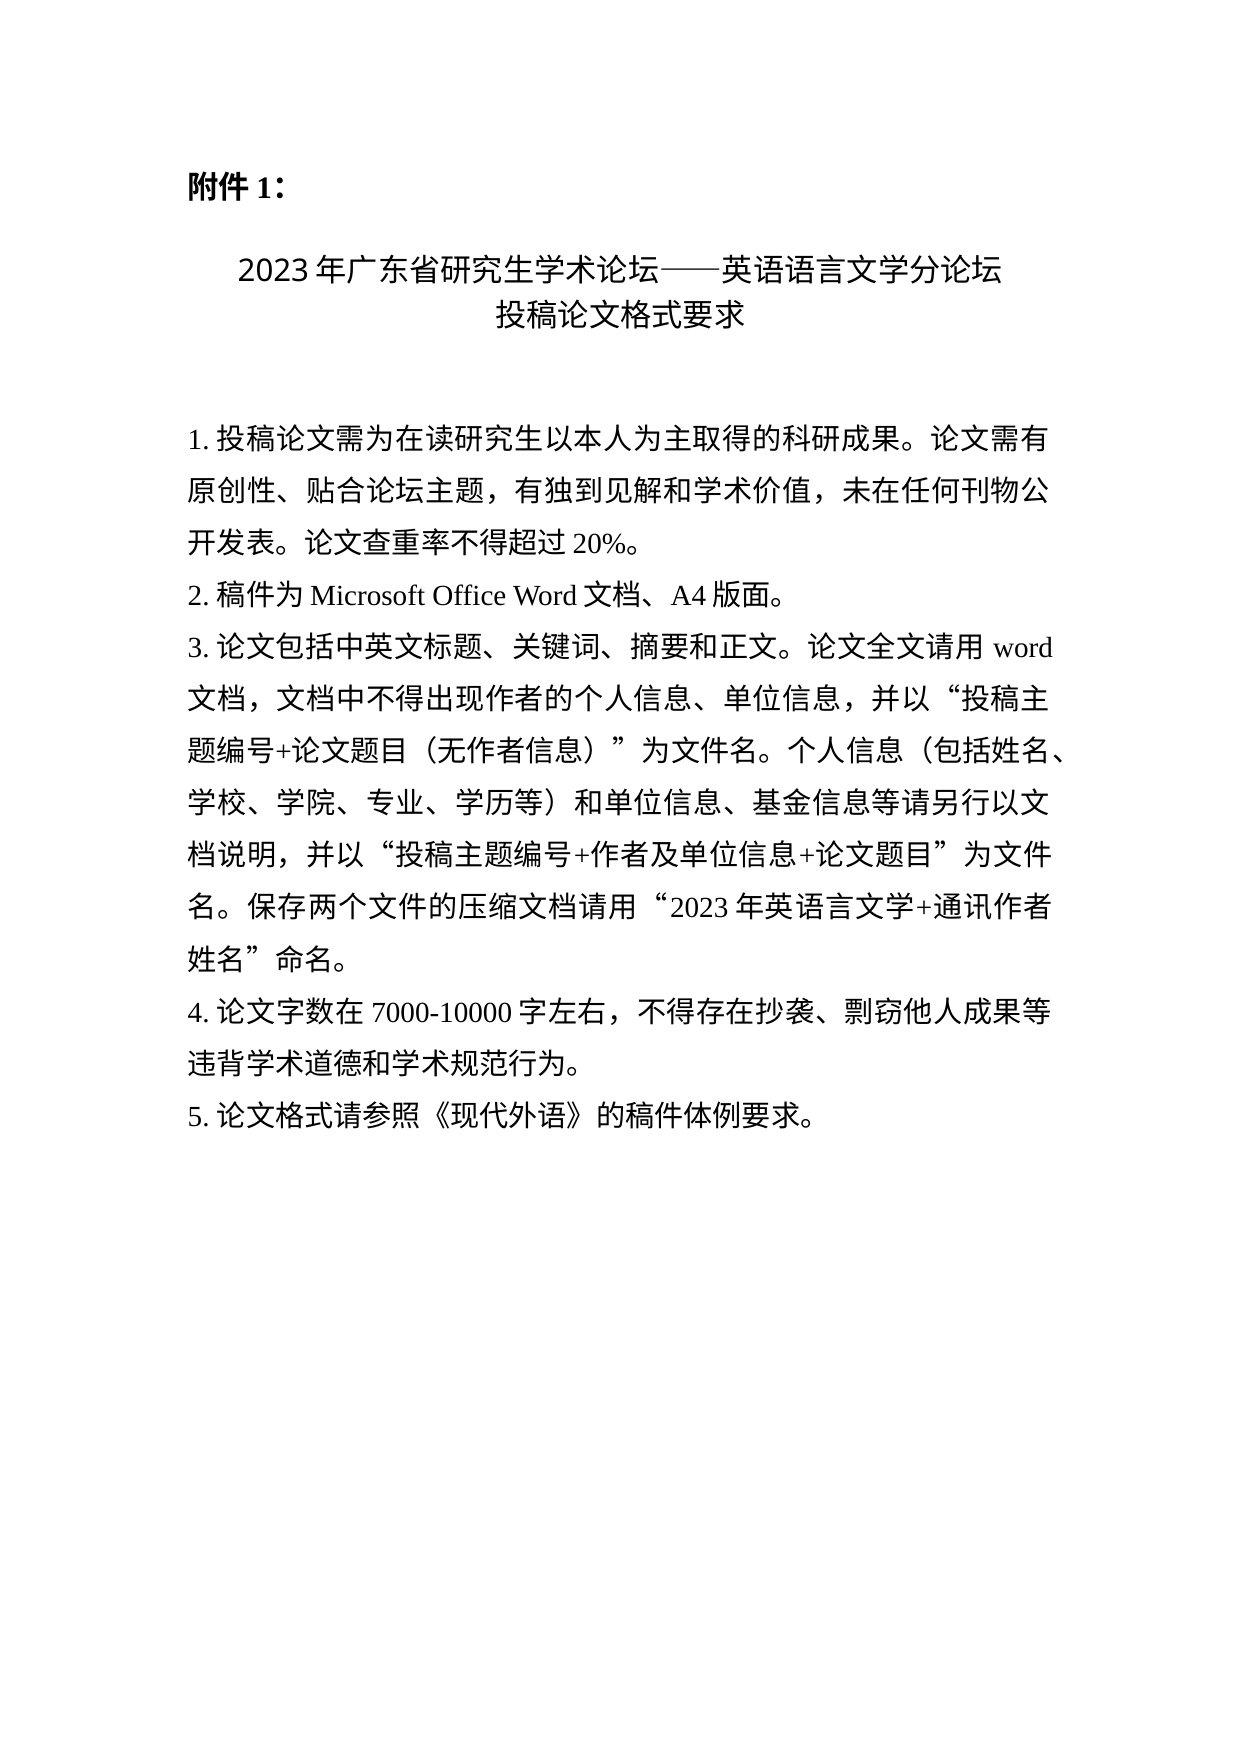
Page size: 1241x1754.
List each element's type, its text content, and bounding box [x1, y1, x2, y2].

text 2023年广东省研究生学术论坛——英语语言文学分论坛 [187, 245, 1053, 290]
list 论文包括中英文标题、关键词、摘要和正文。论文全文请用word文档，文档中不得出现作者的个人信息、单位信息，并以“投稿主题编号+论文题目（无作者信息）”为文件名。个人信息（包括姓名、学校、学院、专业、学历等）和单位信息、基金信息等请另行以文档说明，并以“投稿主题编号+作者及单位信息+论文题目”为文件名。保存两个文件的压缩文档请用“2023年英语言文学+通讯作者姓名”命名。 [187, 616, 1053, 980]
list 论文格式请参照《现代外语》的稿件体例要求。 [187, 1084, 1053, 1137]
list 稿件为Microsoft Office Word文档、A4版面。 [187, 564, 1053, 616]
list 投稿论文需为在读研究生以本人为主取得的科研成果。论文需有原创性、贴合论坛主题，有独到见解和学术价值，未在任何刊物公开发表。论文查重率不得超过20%。 [187, 407, 1053, 564]
list 论文字数在7000-10000字左右，不得存在抄袭、剽窃他人成果等违背学术道德和学术规范行为。 [187, 980, 1053, 1084]
text 附件1： [187, 162, 1053, 207]
text 投稿论文格式要求 [187, 290, 1053, 335]
